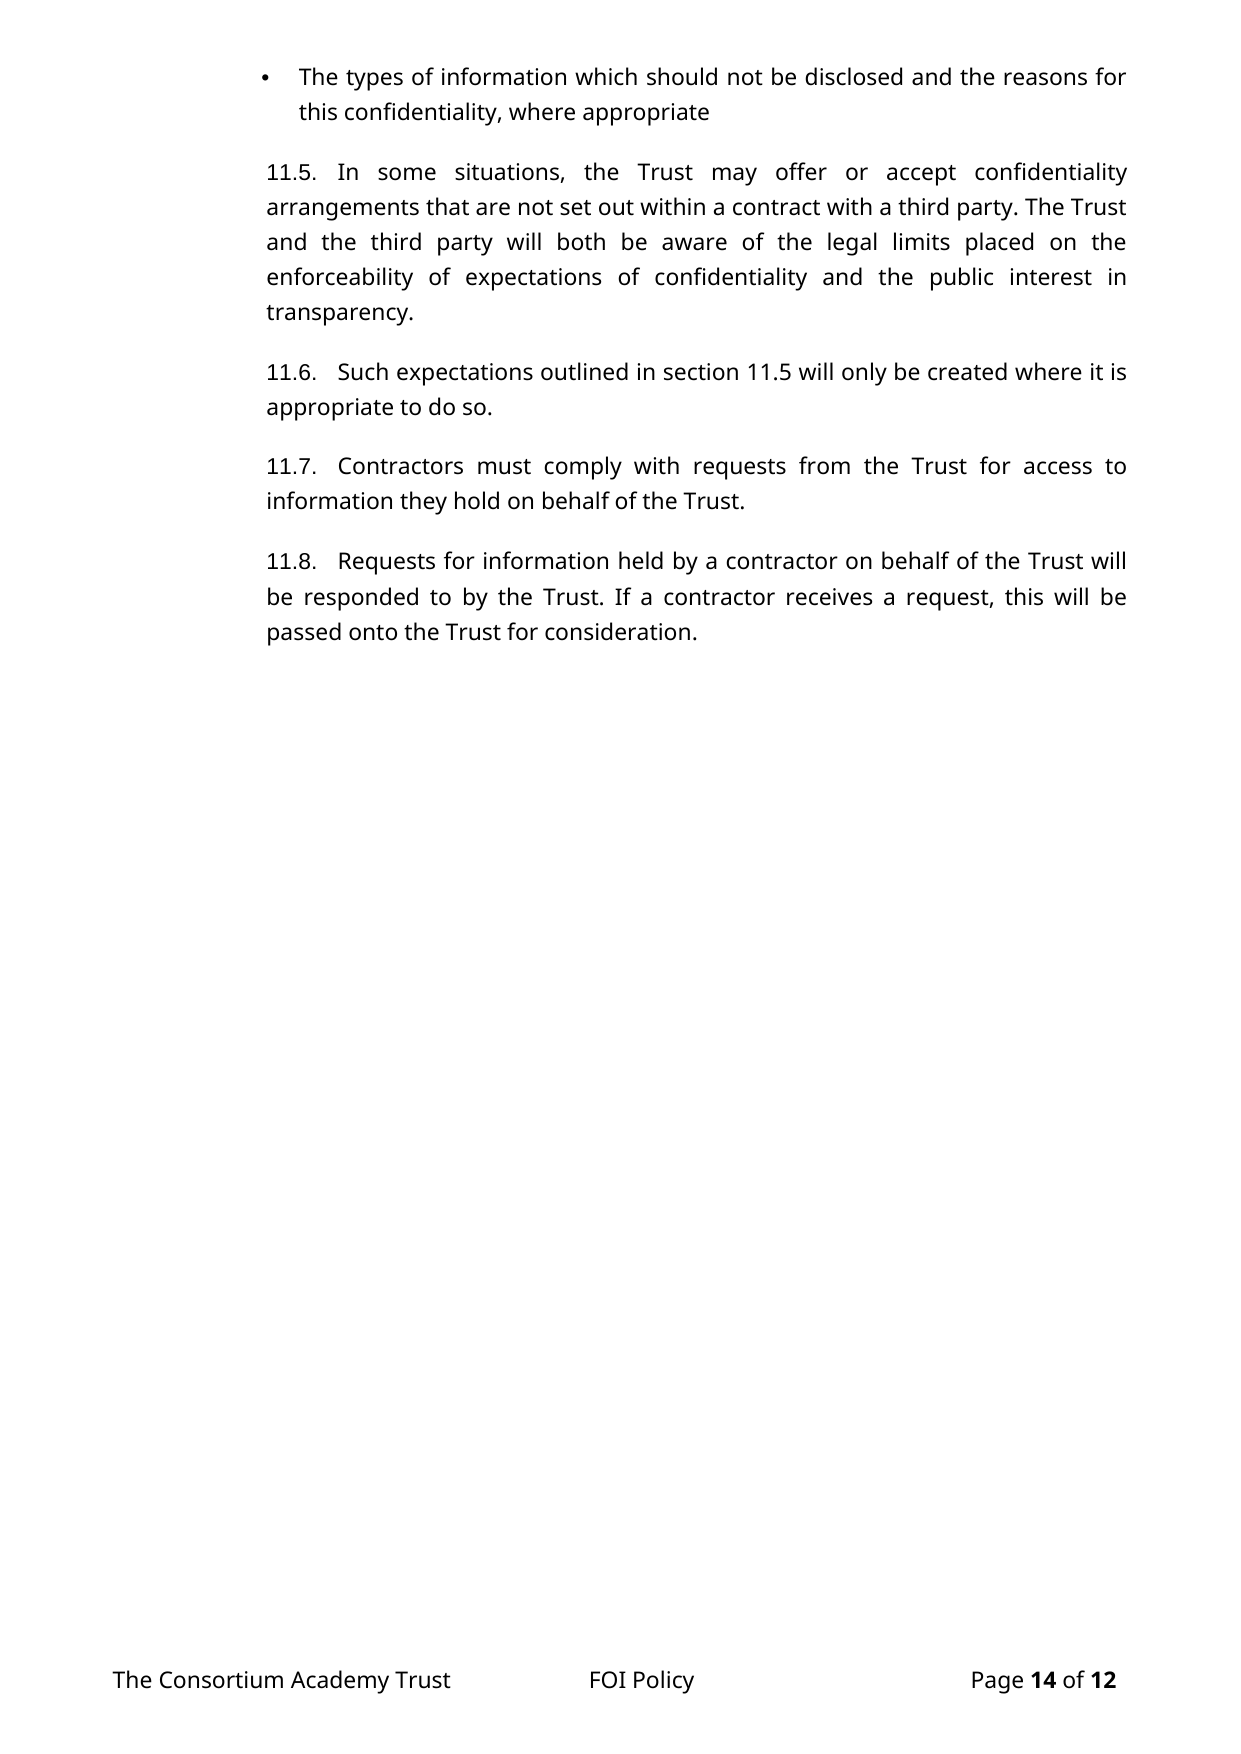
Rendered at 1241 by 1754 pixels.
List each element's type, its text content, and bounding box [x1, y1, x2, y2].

list Requests for information held by a contractor on behalf of the Trust will be responded to by the Trust. If a contractor receives a request, this will be passed onto the Trust for consideration. [266, 545, 1128, 647]
list In some situations, the Trust may offer or accept confidentiality arrangements that are not set out within a contract with a third party. The Trust and the third party will both be aware of the legal limits placed on the enforceability of expectations of confidentiality and the public interest in transparency. [266, 156, 1128, 327]
list The types of information which should not be disclosed and the reasons for this confidentiality, where appropriate [261, 61, 1128, 127]
list Such expectations outlined in section 11.5 will only be created where it is appropriate to do so. [266, 355, 1128, 422]
list Contractors must comply with requests from the Trust for access to information they hold on behalf of the Trust. [266, 450, 1128, 516]
